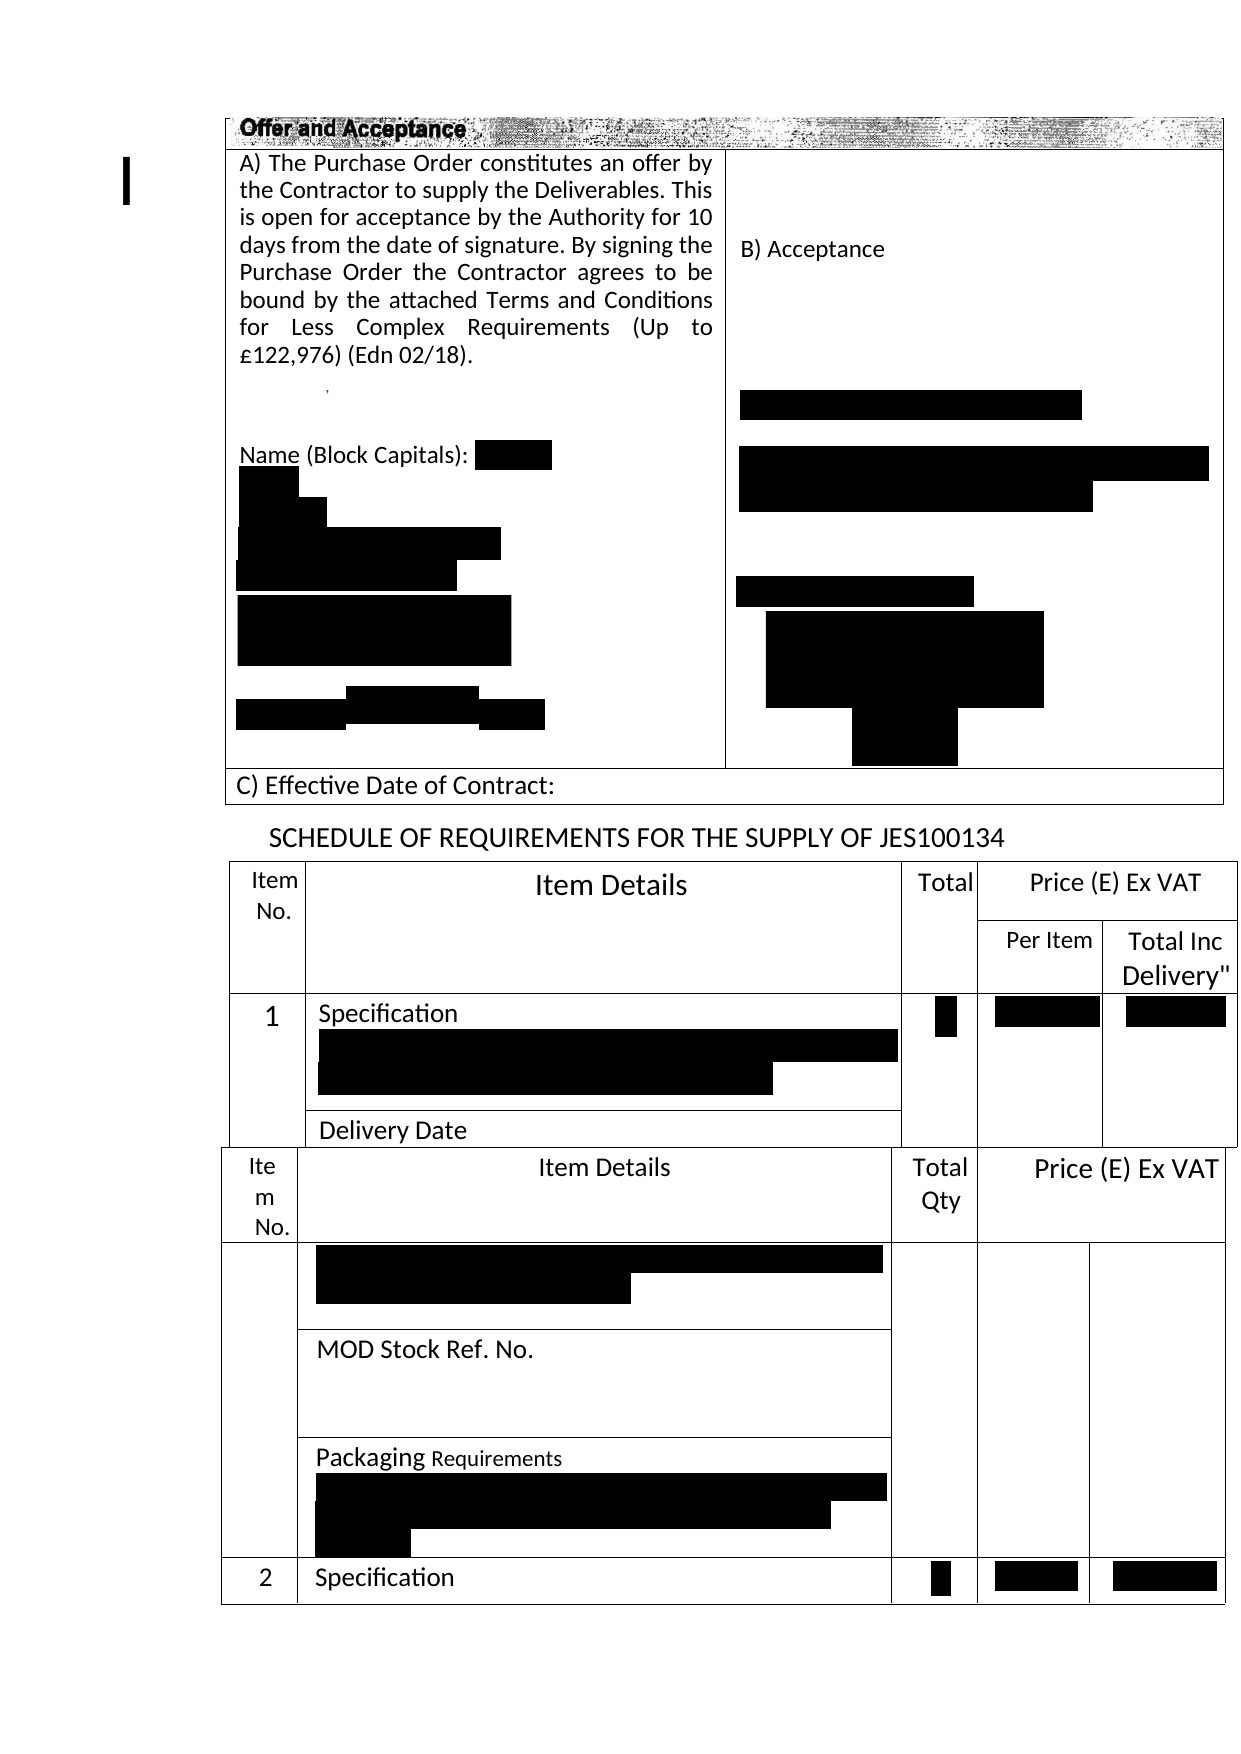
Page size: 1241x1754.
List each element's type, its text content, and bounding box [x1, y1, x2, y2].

table_cell Total Inc Delivery" [1103, 921, 1237, 992]
table_cell Item No. [222, 1148, 297, 1242]
table_cell ''' [902, 994, 977, 1147]
table_cell MOD Stock Ref. No. [298, 1330, 891, 1436]
table_cell B) Acceptance '''''''''' ''''''''''''' ''''''''''''''''' ''''''''' ''''''''' '''''''''''''''' '''''''''''''''''''''''' ''''''''''''''''' '''''' '''''' '''''' '''''''' ''''' '''''''''''' '''' '''''' ''''''''''''''''' ''''''''''''''''''''''' ''''''''''''''''''' '''''''''' [726, 150, 1223, 768]
table_cell '''''''''''''''''' [1103, 994, 1237, 1147]
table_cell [298, 1558, 891, 1603]
table_cell [222, 1243, 297, 1557]
table_cell Price (E) Ex VAT [978, 1148, 1225, 1242]
picture [230, 117, 1222, 148]
table_cell '''''''''''''''' [978, 1558, 1089, 1603]
table_header Item No. [230, 862, 305, 992]
table_cell A) The Purchase Order constitutes an offer by the Contractor to supply the Deliverables. This is open for acceptance by the Authority for 10 days from the date of signature. By signing the Purchase Order the Contractor agrees to be bound by the attached Terms and Conditions for Less Complex Requirements (Up to £122,976) (Edn 02/18). Name (Block Capitals): '''''''''''''' ''''''''''' '''''''''''''''' '''''''''''''''''''''''' ''''''''''''''''''' '''''''''''''''''''' ''''''''''''''''''' '''''''''' '''''''' ''''''''''' [226, 150, 725, 768]
table_cell C) Effective Date of Contract: [226, 769, 1223, 803]
table_cell ''' [892, 1558, 977, 1603]
table_cell Item Details [298, 1148, 891, 1242]
table_cell Specification '''''''''''''''''''''''''''' '''''' '''''''''''''''' '''' ''' ''''''''''''''''''' '''''''' ''''''''''''''''''' '''''''''''''''' ''''''''''''' ''''''''''''''''''''''''' [306, 994, 901, 1110]
text SCHEDULE OF REQUIREMENTS FOR THE SUPPLY OF JES100134 [117, 819, 1006, 855]
table_header [226, 119, 333, 149]
table_cell ''''''''''''''''''' [1090, 1558, 1225, 1603]
table_header Total [902, 862, 977, 992]
table_cell [978, 1243, 1089, 1557]
table_cell Packaging Requirements '''''''''''' ''''''' '''''' '''''''''''''''' '''''''''''''''''' ''''' ''''''''''''''''''''''''' ''''' '''' '''''' ''''''''''''' ''''''' '''''''''''''''' ''''''''''''''''''' ''''' ''''''' '''''' '''''''''''''''''''''' ''''''''''''''''''' [298, 1438, 891, 1557]
table_cell Per Item [978, 921, 1102, 992]
table_cell [1090, 1243, 1225, 1557]
table_cell Total Qty [892, 1148, 977, 1242]
table_header Price (E) Ex VAT [978, 862, 1237, 920]
text I [117, 132, 225, 224]
table_cell 2 [222, 1558, 297, 1603]
table_cell Delivery Date [306, 1111, 901, 1147]
table_cell ''''' '' ''''''''' '' ''''''''''''' ''''''''' '''' ''''''''''' ''''''' ''''' '''''''''''''''''' ''''' '''''' ''' ''''''''''''' '''''''''''''''' '''''''' ''''''''''''''''' [298, 1243, 891, 1329]
table_cell [892, 1243, 977, 1557]
table_cell ''''''''''''''''''' [978, 994, 1102, 1147]
table_header Item Details [306, 862, 901, 992]
table_cell 1 [230, 994, 305, 1147]
